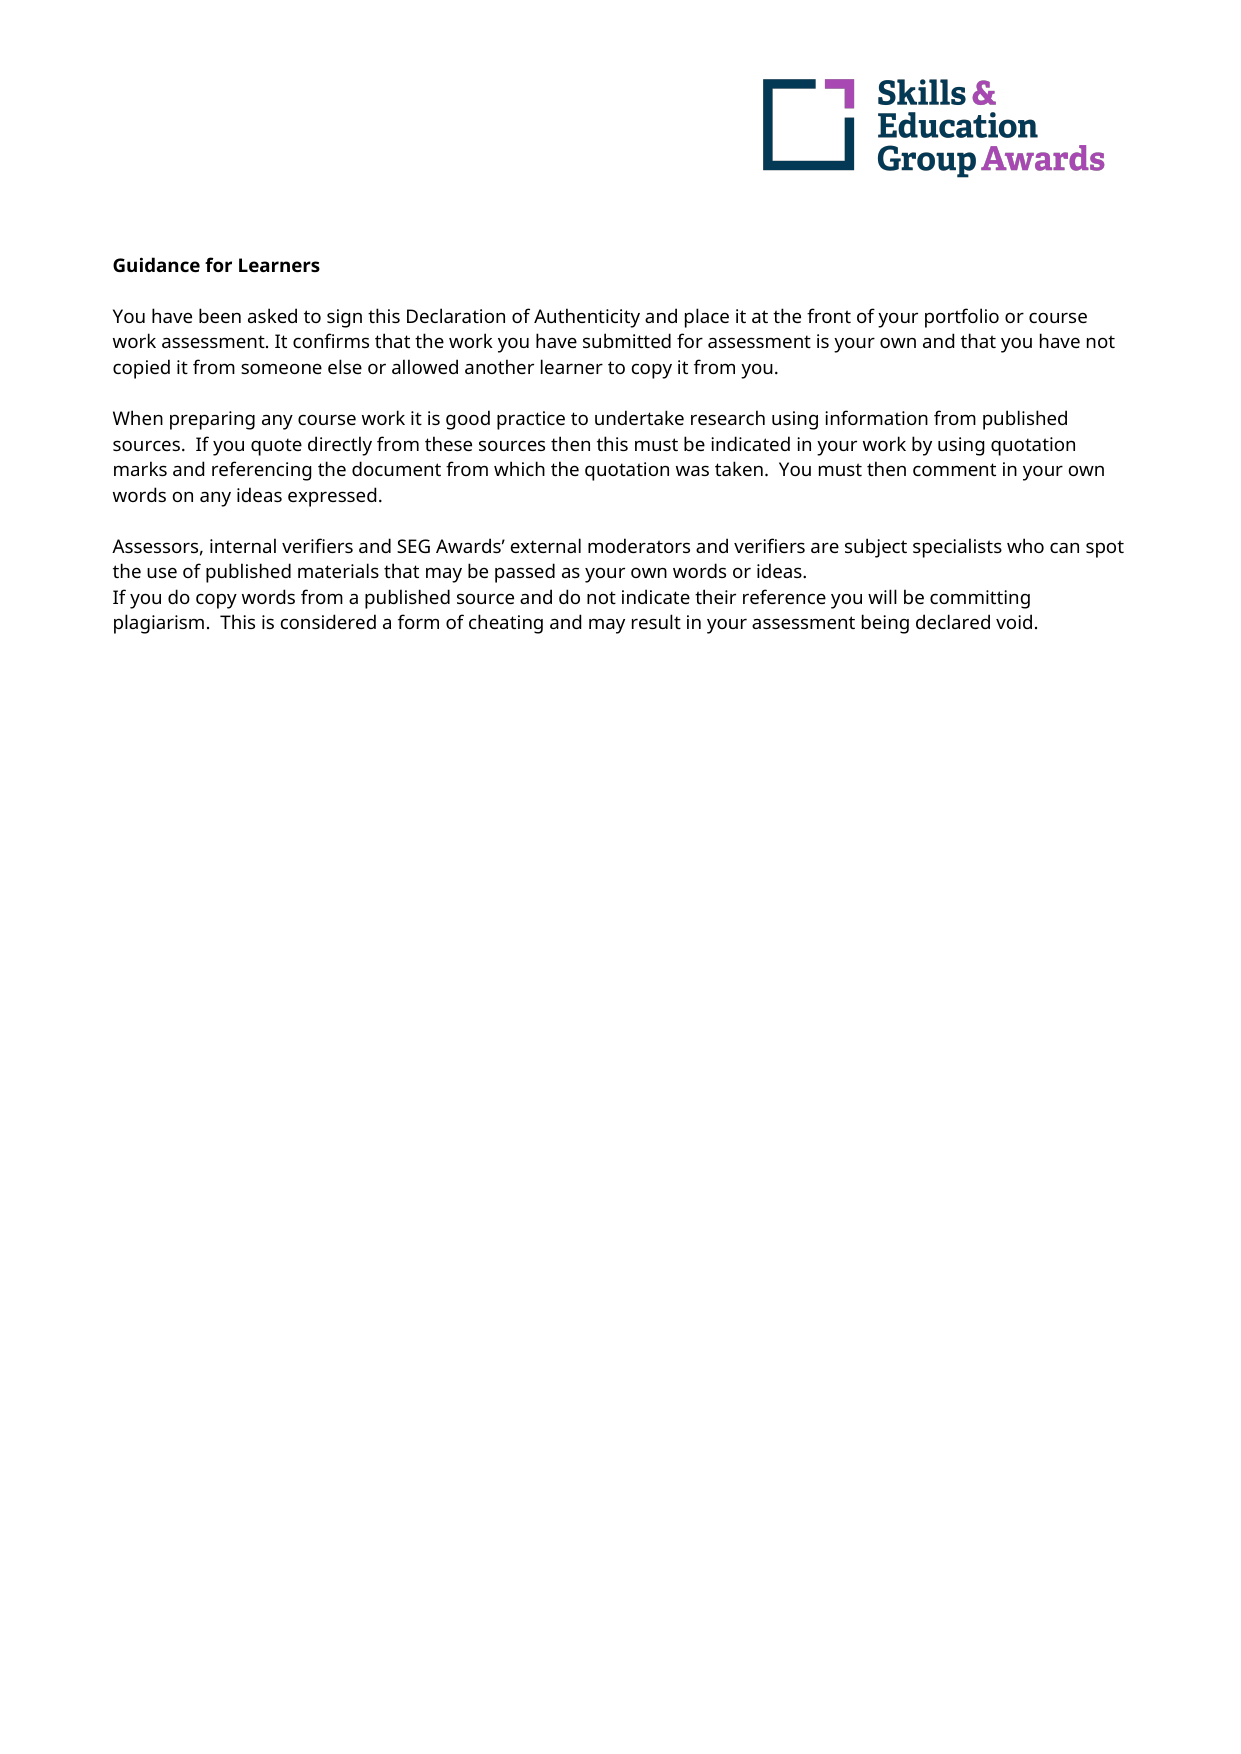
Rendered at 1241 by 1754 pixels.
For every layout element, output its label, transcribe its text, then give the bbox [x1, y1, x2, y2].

text Assessors, internal verifiers and SEG Awards’ external moderators and verifiers are subject specialists who can spot the use of published materials that may be passed as your own words or ideas. [112, 533, 1125, 584]
text If you do copy words from a published source and do not indicate their reference you will be committing plagiarism. This is considered a form of cheating and may result in your assessment being declared void. [112, 584, 1125, 635]
text Guidance for Learners [112, 252, 1125, 278]
picture [734, 51, 1125, 184]
text When preparing any course work it is good practice to undertake research using information from published sources. If you quote directly from these sources then this must be indicated in your work by using quotation marks and referencing the document from which the quotation was taken. You must then comment in your own words on any ideas expressed. [112, 405, 1125, 507]
text You have been asked to sign this Declaration of Authenticity and place it at the front of your portfolio or course work assessment. It confirms that the work you have submitted for assessment is your own and that you have not copied it from someone else or allowed another learner to copy it from you. [112, 303, 1125, 380]
